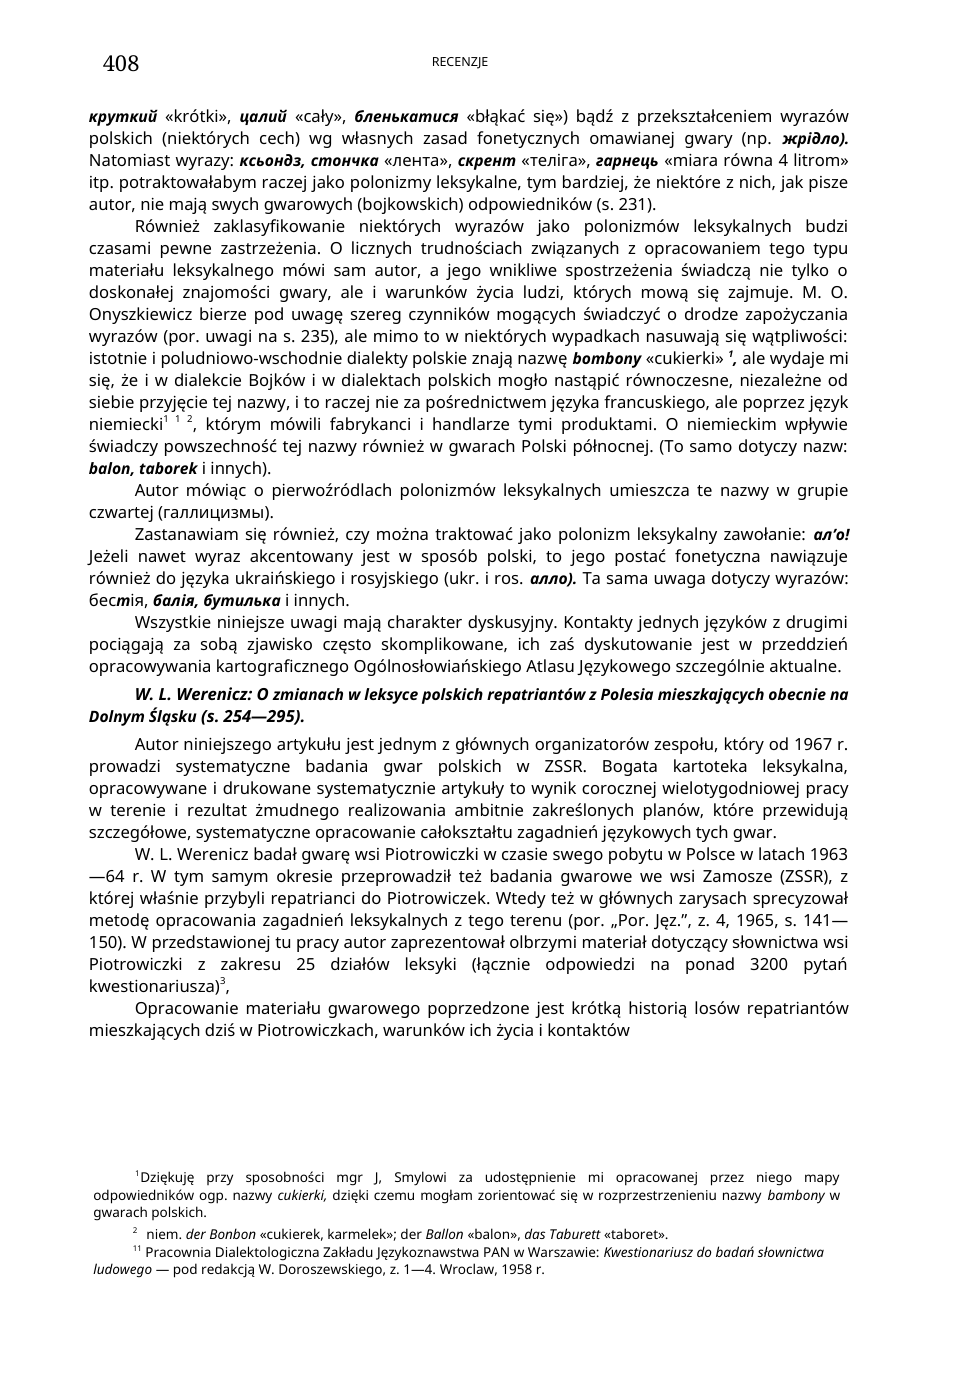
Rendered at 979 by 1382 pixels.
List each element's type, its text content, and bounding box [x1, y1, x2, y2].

text W. L. Werenicz badał gwarę wsi Piotrowiczki w czasie swego pobytu w Polsce w latach 1963—64 r. W tym samym okresie przeprowadził też badania gwarowe we wsi Zamosze (ZSSR), z której właśnie przybyli repatrianci do Piotrowiczek. Wtedy też w głównych zarysach sprecyzował metodę opracowania zagadnień leksykalnych z tego terenu (por. „Por. Jęz.”, z. 4, 1965, s. 141—150). W przedstawionej tu pracy autor zaprezentował olbrzymi materiał dotyczący słownictwa wsi Piotrowiczki z zakresu 25 działów leksyki (łącznie odpowiedzi na ponad 3200 pytań kwestionariusza)3, [89, 843, 849, 997]
text RECENZJE [432, 56, 488, 69]
text Autor mówiąc o pierwoźródlach polonizmów leksykalnych umieszcza te nazwy w grupie czwartej (галлицизмы). [89, 479, 849, 523]
text Opracowanie materiału gwarowego poprzedzone jest krótką historią losów repatriantów mieszkających dziś w Piotrowiczkach, warunków ich życia i kontaktów [89, 997, 849, 1041]
text 1 Dziękuję przy sposobności mgr J, Smylowi za udostępnienie mi opracowanej przez niego mapy odpowiedników ogp. nazwy cukierki, dzięki czemu mogłam zorientować się w rozprzestrzenieniu nazwy bambony w gwarach polskich. [93, 1169, 840, 1221]
text Również zaklasyfikowanie niektórych wyrazów jako polonizmów leksykalnych budzi czasami pewne zastrzeżenia. O licznych trudnościach związanych z opracowaniem tego typu materiału leksykalnego mówi sam autor, a jego wnikliwe spostrzeżenia świadczą nie tylko o doskonałej znajomości gwary, ale i warunków życia ludzi, których mową się zajmuje. M. O. Onyszkiewicz bierze pod uwagę szereg czynników mogących świadczyć o drodze zapożyczania wyrazów (por. uwagi na s. 235), ale mimo to w niektórych wypadkach nasuwają się wątpliwości: istotnie i poludniowo-wschodnie dialekty polskie znają nazwę bombony «cukierki» 1, ale wydaje mi się, że i w dialekcie Bojków i w dialektach polskich mogło nastąpić równoczesne, niezależne od siebie przyjęcie tej nazwy, i to raczej nie za pośrednictwem języka francuskiego, ale poprzez język niemiecki1 1 2, którym mówili fabrykanci i handlarze tymi produktami. O niemieckim wpływie świadczy powszechność tej nazwy również w gwarach Polski północnej. (To samo dotyczy nazw: balon, taborek i innych). [89, 215, 849, 479]
text круткий «krótki», цалий «cały», бленькатися «błąkać się») bądź z przekształceniem wyrazów polskich (niektórych cech) wg własnych zasad fonetycznych omawianej gwary (np. жрiдло). Natomiast wyrazy: ксьондз, стончка «лента», скрент «телiга», гарнець «miara równa 4 litrom» itp. potraktowałabym raczej jako polonizmy leksykalne, tym bardziej, że niektóre z nich, jak pisze autor, nie mają swych gwarowych (bojkowskich) odpowiedników (s. 231). [89, 105, 849, 215]
text Autor niniejszego artykułu jest jednym z głównych organizatorów zespołu, który od 1967 r. prowadzi systematyczne badania gwar polskich w ZSSR. Bogata kartoteka leksykalna, opracowywane i drukowane systematycznie artykuły to wynik corocznej wielotygodniowej pracy w terenie i rezultat żmudnego realizowania ambitnie zakreślonych planów, które przewidują szczegółowe, systematyczne opracowanie całokształtu zagadnień językowych tych gwar. [89, 733, 849, 843]
text Wszystkie niniejsze uwagi mają charakter dyskusyjny. Kontakty jednych języków z drugimi pociągają za sobą zjawisko często skomplikowane, ich zaś dyskutowanie jest w przeddzień opracowywania kartograficznego Ogólnosłowiańskiego Atlasu Językowego szczególnie aktualne. [89, 611, 849, 677]
text W. L. Werenicz: O zmianach w leksyce polskich repatriantów z Polesia mieszkających obecnie na Dolnym Śląsku (s. 254—295). [89, 683, 849, 727]
text 11 Pracownia Dialektologiczna Zakładu Językoznawstwa PAN w Warszawie: Kwestionariusz do badań słownictwa ludowego — pod redakcją W. Doroszewskiego, z. 1—4. Wroclaw, 1958 r. [93, 1243, 840, 1278]
text 408 [103, 54, 139, 76]
text Zastanawiam się również, czy można traktować jako polonizm leksykalny zawołanie: ал’о! Jeżeli nawet wyraz akcentowany jest w sposób polski, to jego postać fonetyczna nawiązuje również do języka ukraińskiego i rosyjskiego (ukr. i ros. алло). Ta sama uwaga dotyczy wyrazów: бестiя, балiя, бутилька i innych. [89, 523, 849, 611]
text 2 niem. der Bonbon «cukierek, karmelek»; der Ballon «balon», das Taburett «taboret». [133, 1225, 840, 1243]
